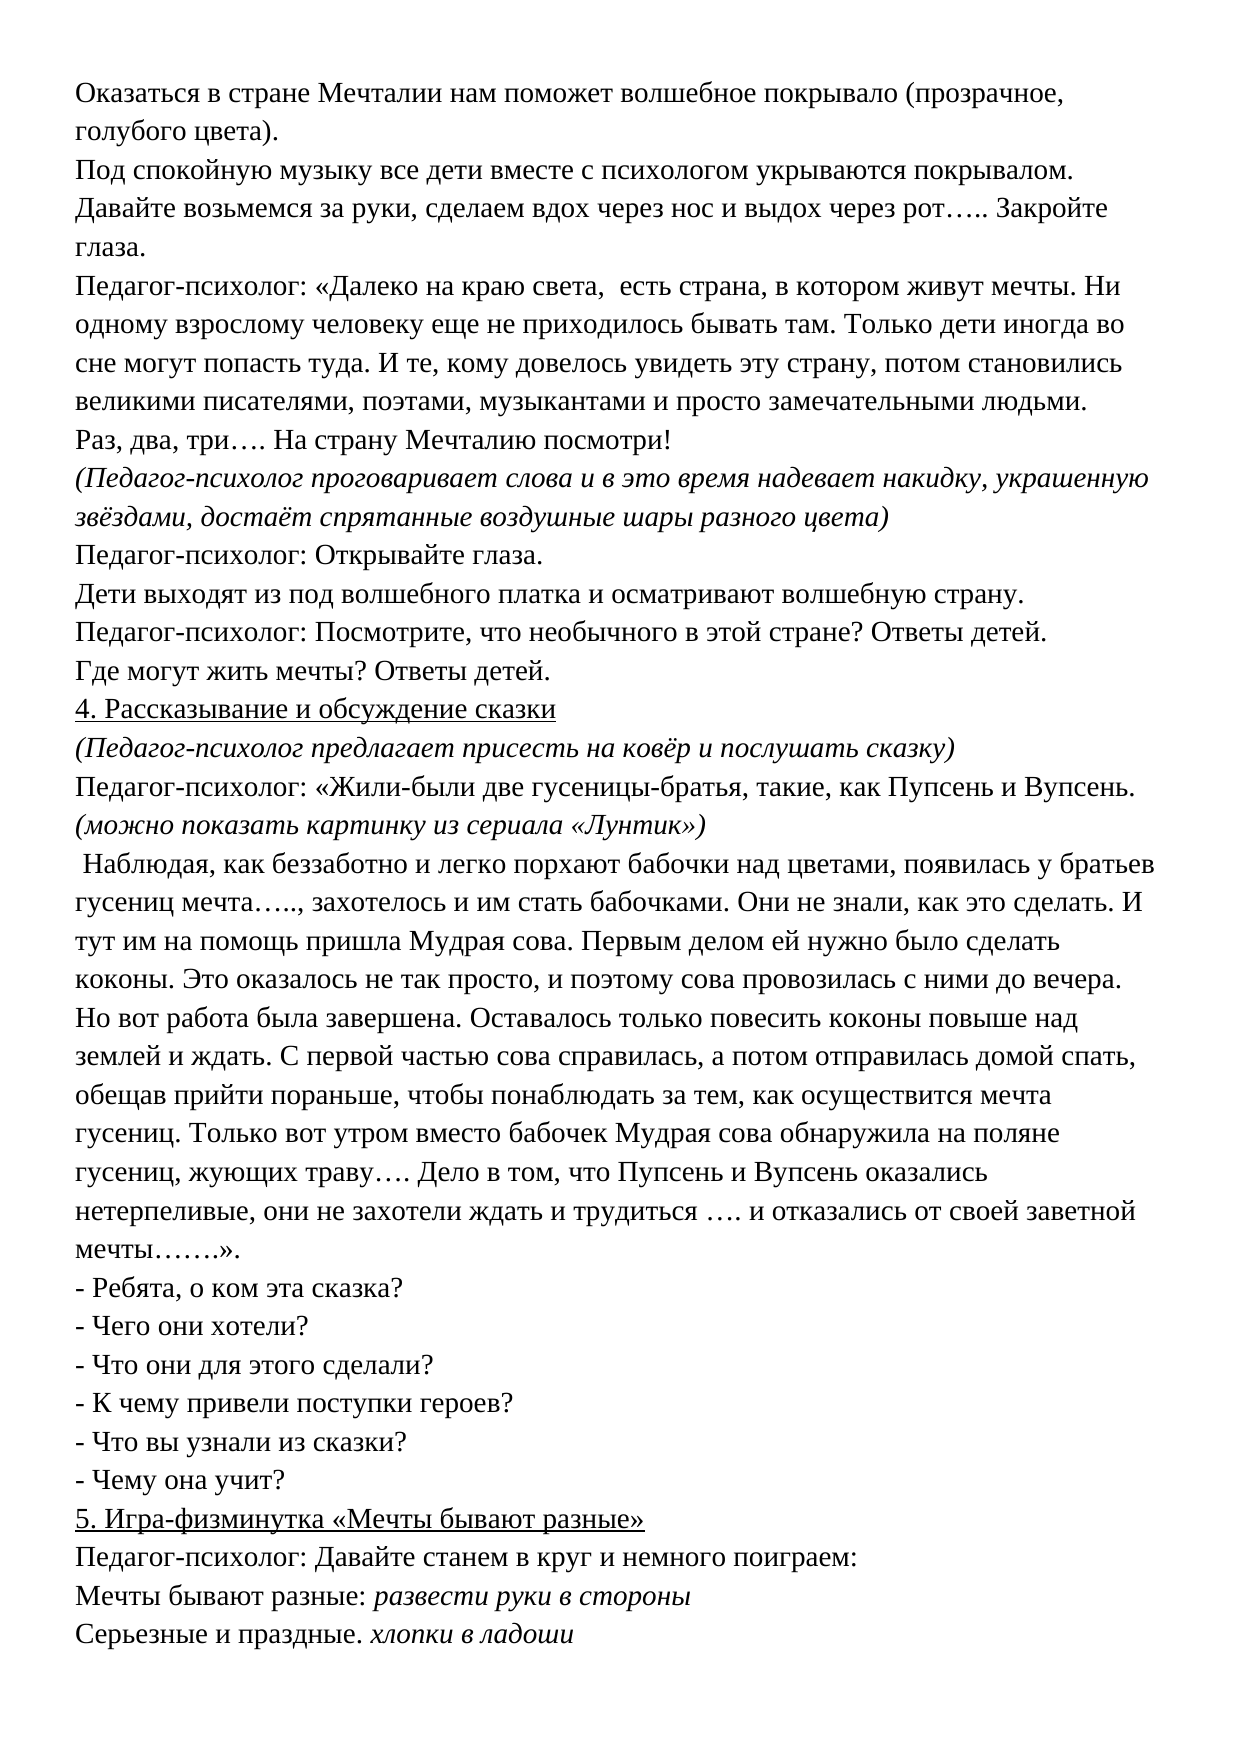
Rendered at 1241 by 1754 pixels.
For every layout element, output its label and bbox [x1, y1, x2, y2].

text [75, 75, 1165, 841]
text [75, 846, 1165, 1650]
